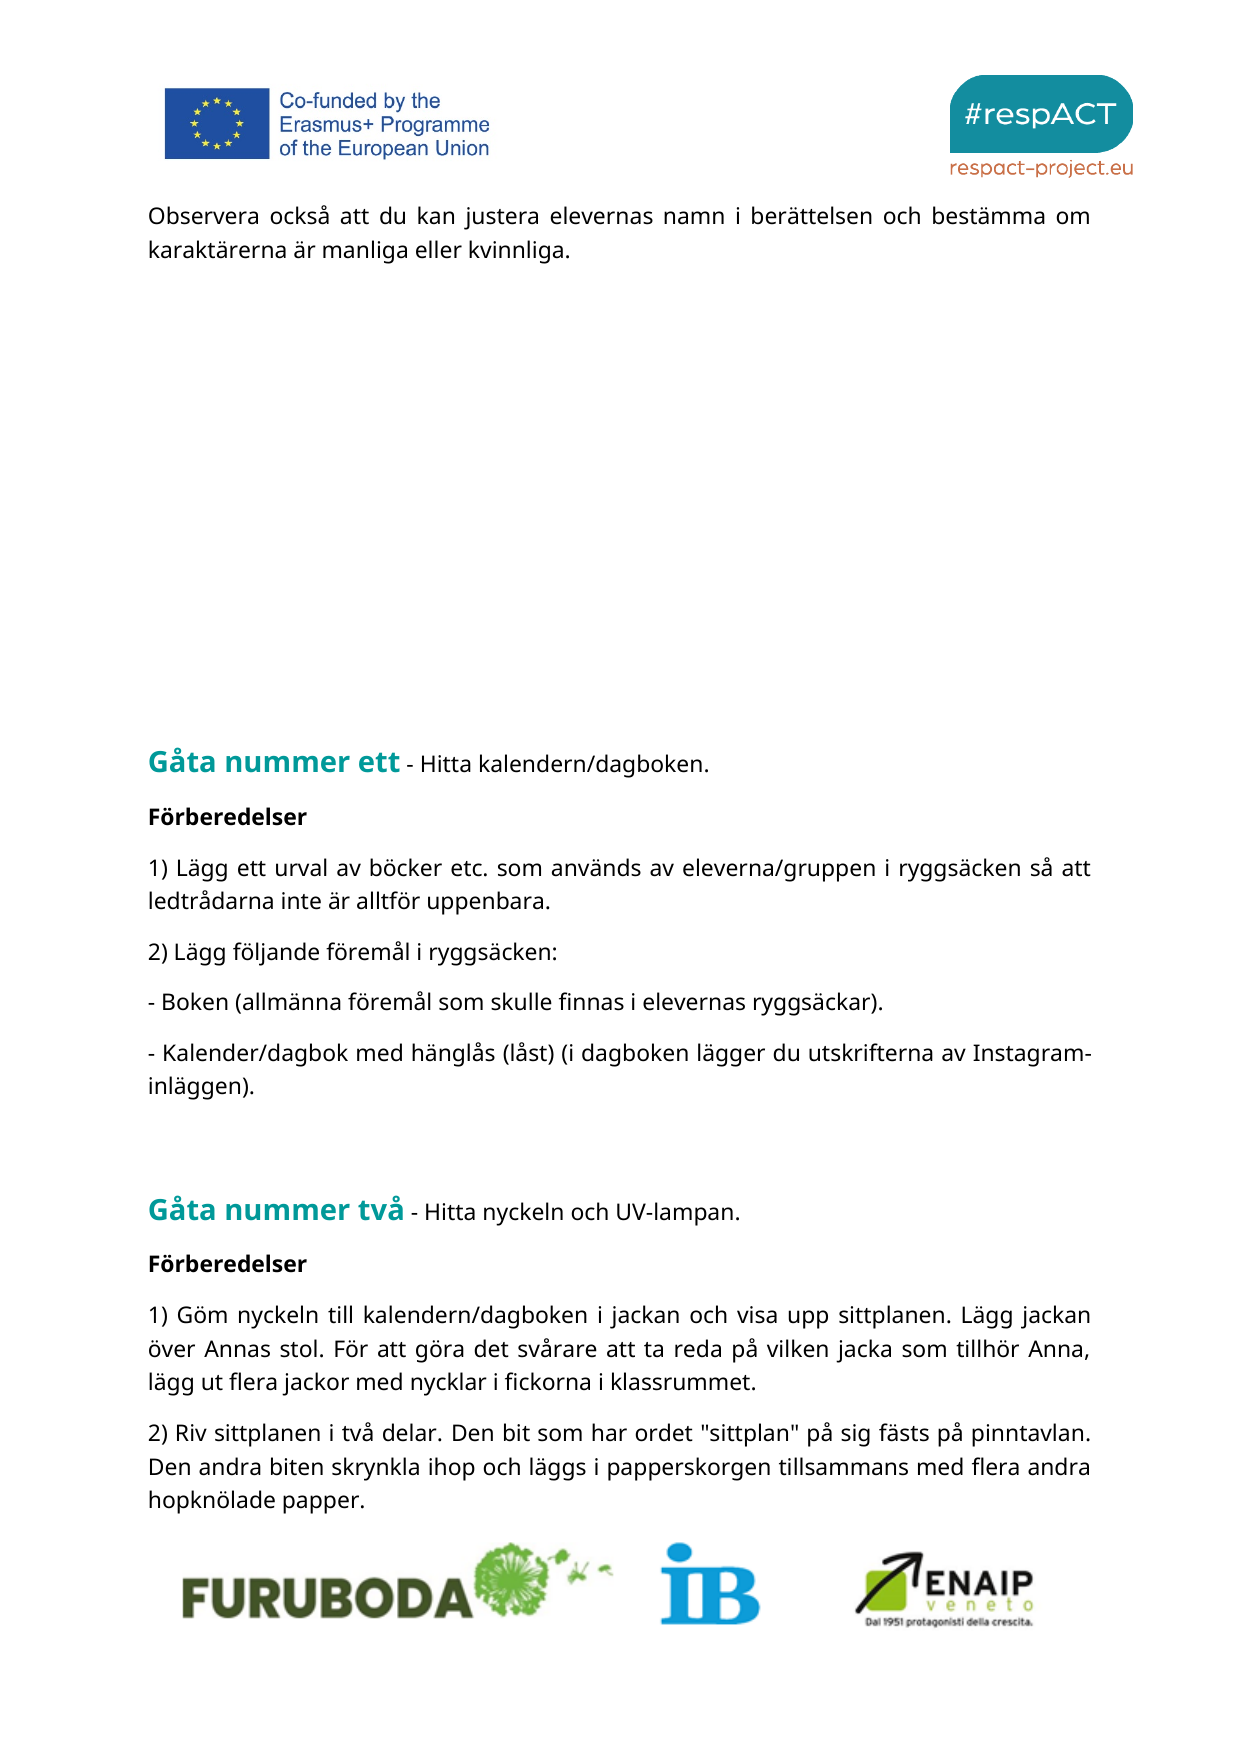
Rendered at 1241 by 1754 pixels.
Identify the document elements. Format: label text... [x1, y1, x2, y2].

picture [950, 75, 1133, 178]
picture [177, 1538, 1064, 1653]
text 2) Lägg följande föremål i ryggsäcken: [148, 936, 1093, 967]
text Förberedelser [148, 1248, 1093, 1279]
text Gåta nummer två - Hitta nyckeln och UV-lampan. [148, 1121, 1093, 1228]
text - Kalender/dagbok med hänglås (låst) (i dagboken lägger du utskrifterna av Instagram-inläggen). [148, 1037, 1093, 1102]
text 2) Riv sittplanen i två delar. Den bit som har ordet "sittplan" på sig fästs på pinntavlan. Den andra biten skrynkla ihop och läggs i papperskorgen tillsammans med flera andra hopknölade papper. [148, 1417, 1093, 1515]
text Förberedelser [148, 801, 1093, 832]
picture [147, 73, 624, 172]
text 1) Göm nyckeln till kalendern/dagboken i jackan och visa upp sittplanen. Lägg jackan över Annas stol. För att göra det svårare att ta reda på vilken jacka som tillhör Anna, lägg ut flera jackor med nycklar i fickorna i klassrummet. [148, 1299, 1093, 1397]
text 1) Lägg ett urval av böcker etc. som används av eleverna/gruppen i ryggsäcken så att ledtrådarna inte är alltför uppenbara. [148, 852, 1093, 917]
text - Boken (allmänna föremål som skulle finnas i elevernas ryggsäckar). [148, 986, 1093, 1017]
text Gåta nummer ett - Hitta kalendern/dagboken. [148, 742, 1093, 781]
text Observera också att du kan justera elevernas namn i berättelsen och bestämma om karaktärerna är manliga eller kvinnliga. [148, 200, 1093, 265]
